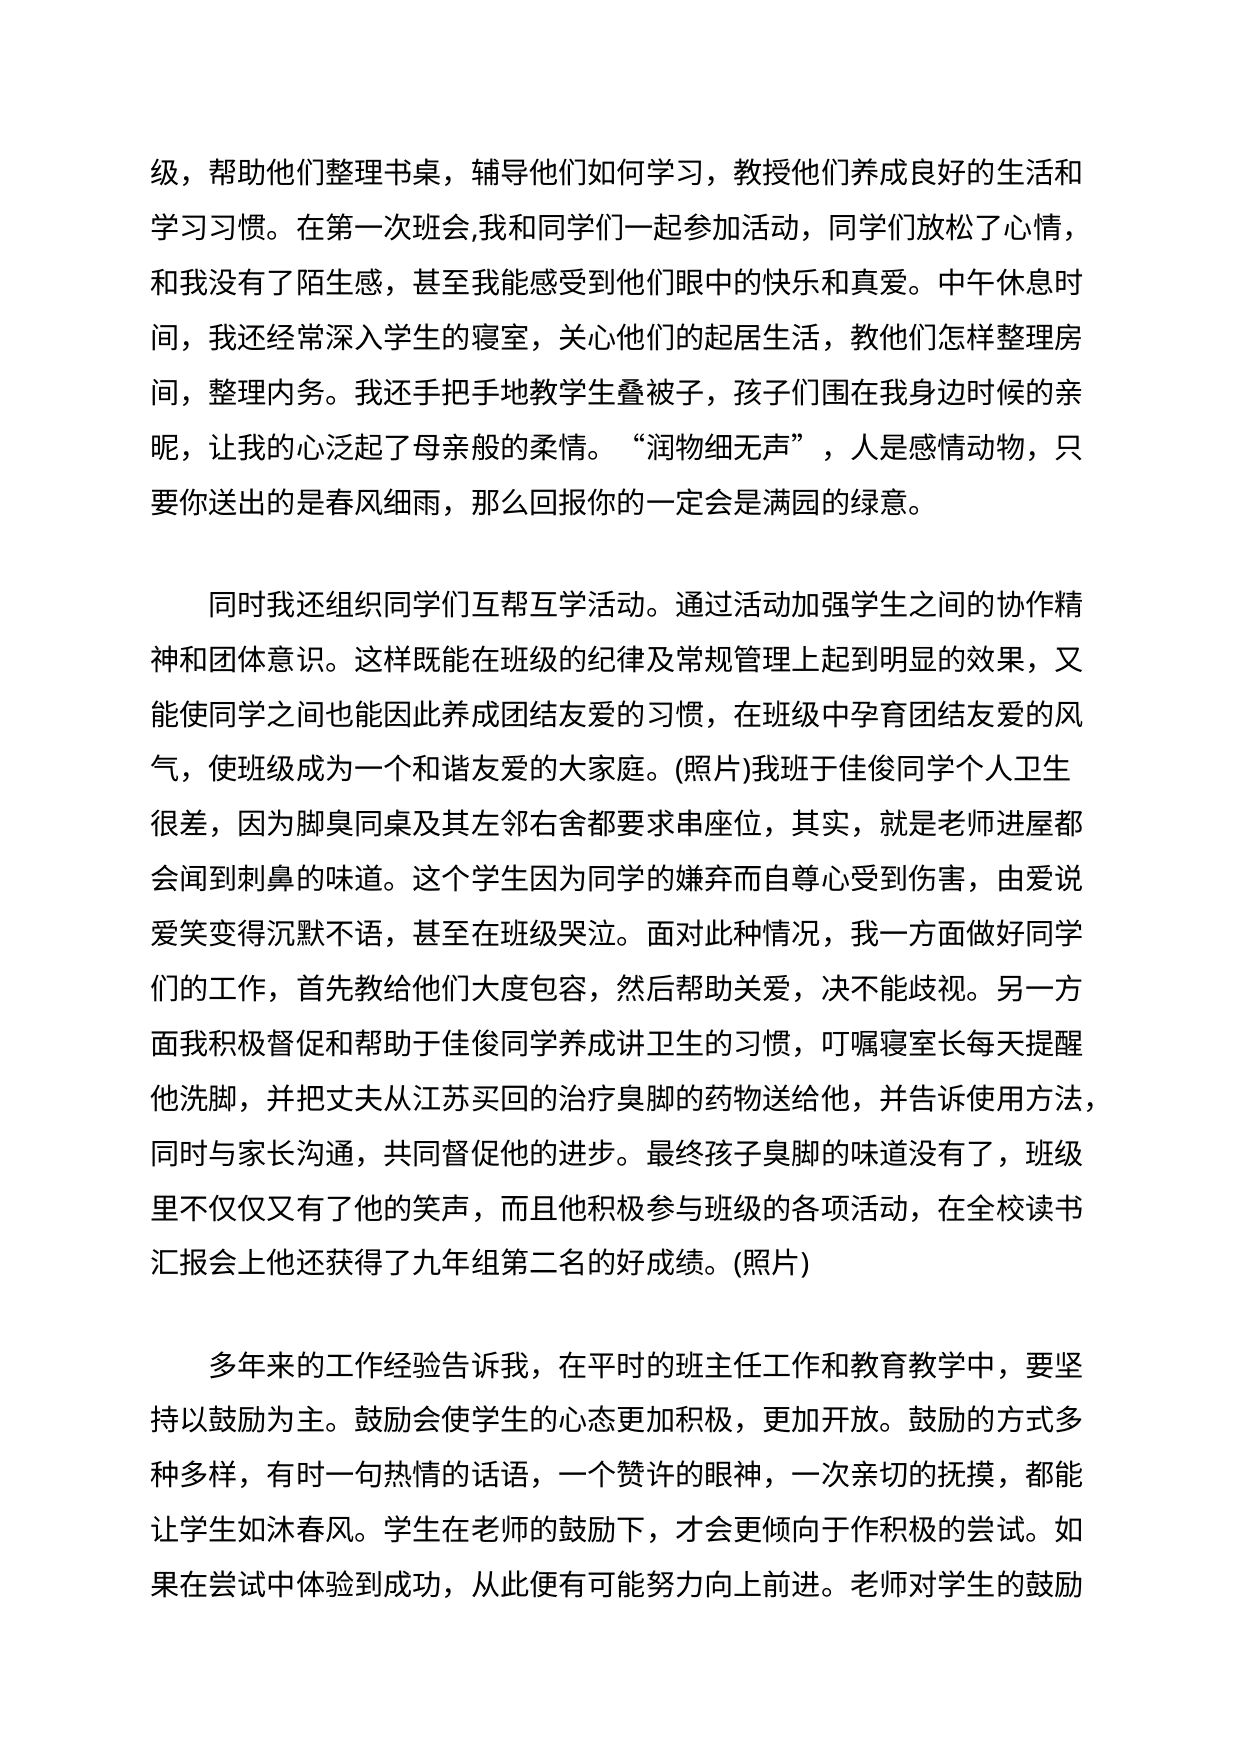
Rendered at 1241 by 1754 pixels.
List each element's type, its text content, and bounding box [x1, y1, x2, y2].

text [150, 150, 1090, 522]
text 同时我还组织同学们互帮互学活动。通过活动加强学生之间的协作精神和团体意识。这样既能在班级的纪律及常规管理上起到明显的效果，又能使同学之间也能因此养成团结友爱的习惯，在班级中孕育团结友爱的风气，使班级成为一个和谐友爱的大家庭。(照片)我班于佳俊同学个人卫生很差，因为脚臭同桌及其左邻右舍都要求串座位，其实，就是老师进屋都会闻到刺鼻的味道。这个学生因为同学的嫌弃而自尊心受到伤害，由爱说爱笑变得沉默不语，甚至在班级哭泣。面对此种情况，我一方面做好同学们的工作，首先教给他们大度包容，然后帮助关爱，决不能歧视。另一方面我积极督促和帮助于佳俊同学养成讲卫生的习惯，叮嘱寝室长每天提醒他洗脚，并把丈夫从江苏买回的治疗臭脚的药物送给他，并告诉使用方法，同时与家长沟通，共同督促他的进步。最终孩子臭脚的味道没有了，班级里不仅仅又有了他的笑声，而且他积极参与班级的各项活动，在全校读书汇报会上他还获得了九年组第二名的好成绩。(照片) [150, 581, 1090, 1282]
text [150, 1342, 1090, 1604]
